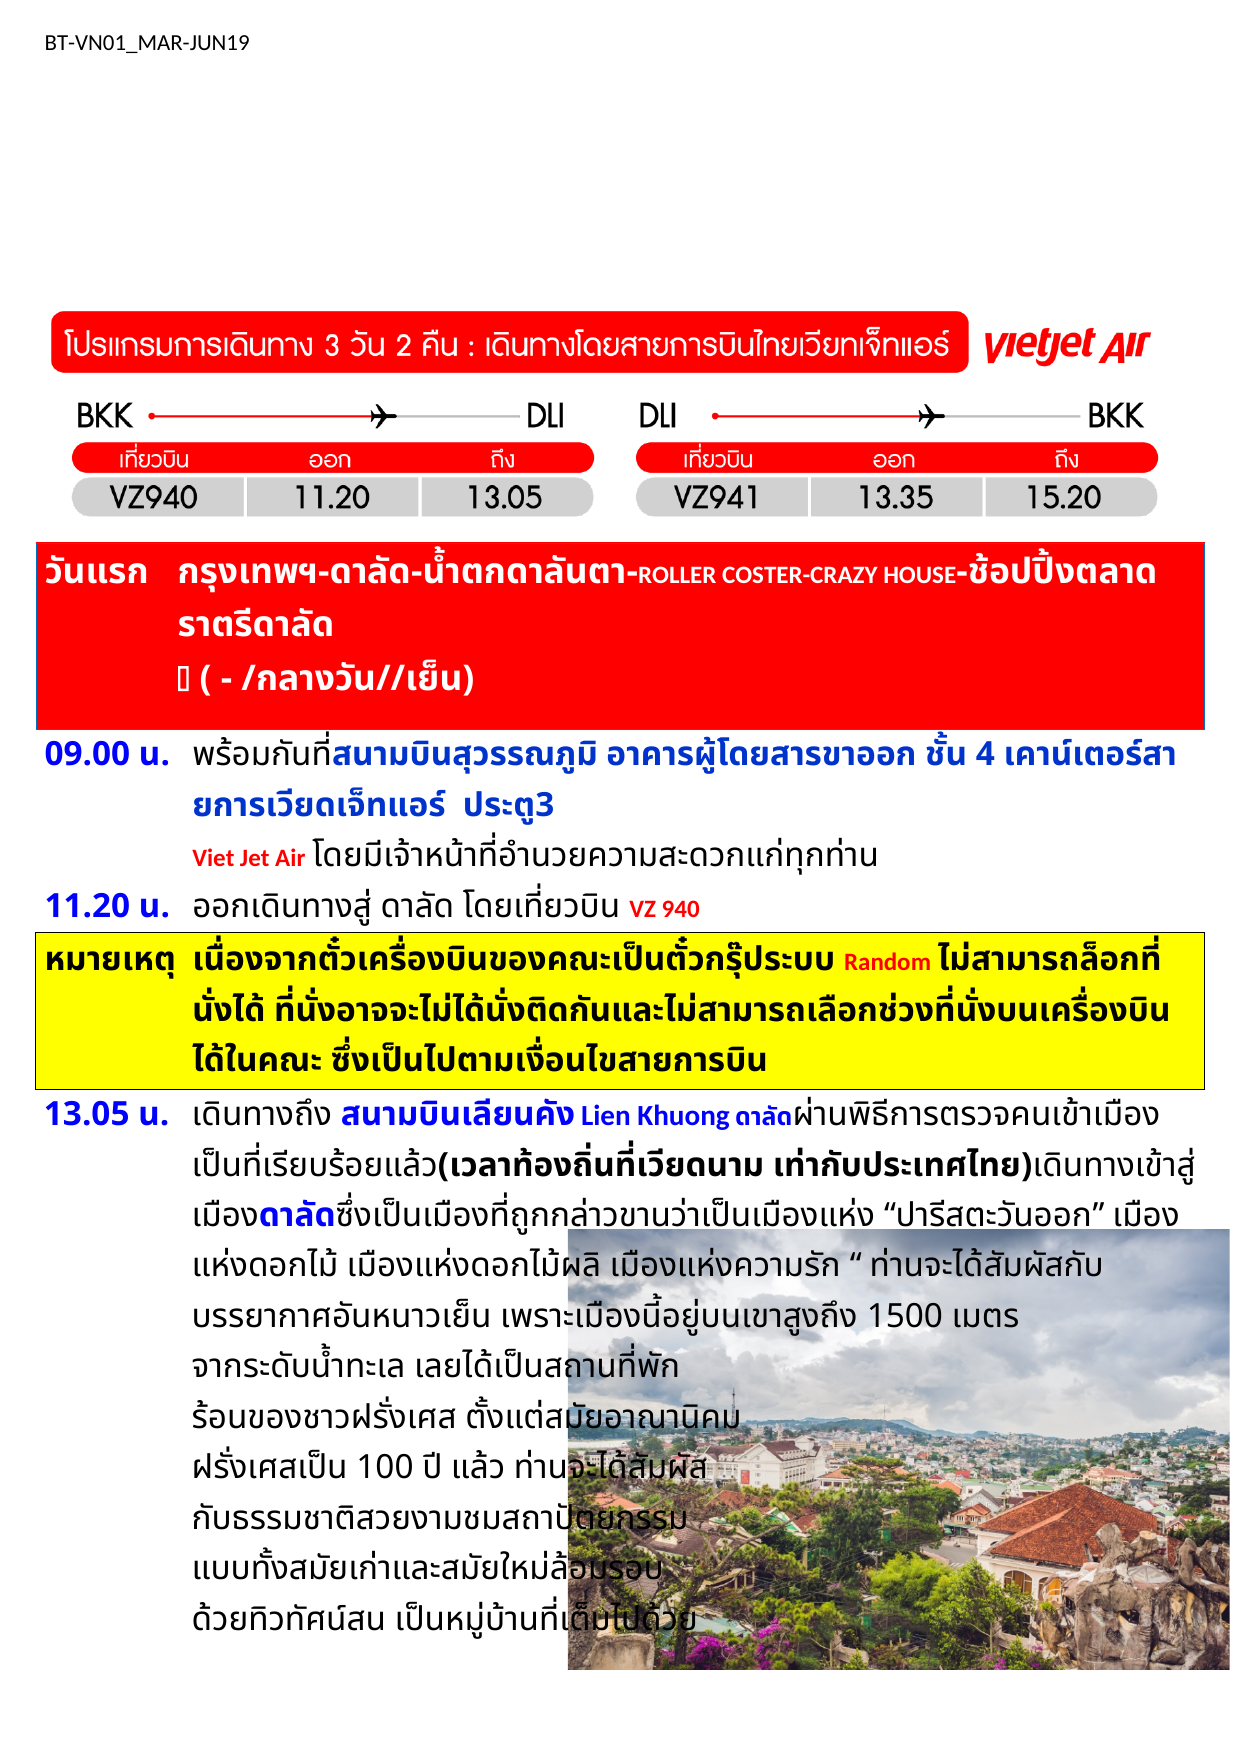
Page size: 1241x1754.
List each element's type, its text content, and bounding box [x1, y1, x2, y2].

text วันแรก กรุงเทพฯ-ดาลัด-น้ำตกดาลันตา-ROLLER COSTER-CRAZY HOUSE-ช้อปปิ้งตลาดราตรีดาลัด [37, 544, 1204, 650]
text 13.05 น. เดินทางถึง สนามบินเลียนคังLien Khuongดาลัดผ่านพิธีการตรวจคนเข้าเมืองเป็นที่เรียบร้อยแล้ว(เวลาท้องถิ่นที่เวียดนาม เท่ากับประเทศไทย)เดินทางเข้าสู่เมืองดาลัดซึ่งเป็นเมืองที่ถูกกล่าวขานว่าเป็นเมืองแห่ง “ปารีสตะวันออก” เมืองแห่งดอกไม้ เมืองแห่งดอกไม้ผลิ เมืองแห่งความรัก “ ท่านจะได้สัมผัสกับบรรยากาศอันหนาวเย็น เพราะเมืองนี้อยู่บนเขาสูงถึง 1500 เมตร [44, 1090, 1196, 1342]
text 11.20 น. ออกเดินทางสู่ ดาลัด โดยเที่ยวบิน VZ 940 [44, 881, 1196, 932]
text แบบทั้งสมัยเก่าและสมัยใหม่ล้อมรอบ [191, 1544, 1196, 1595]
picture [567, 1229, 1230, 1670]
picture [0, 285, 1219, 535]
text ร้อนของชาวฝรั่งเศส ตั้งแต่สมัยอาณานิคม [191, 1393, 1196, 1443]
text ด้วยทิวทัศน์สน เป็นหมู่บ้านที่เต็มไปด้วย [191, 1595, 1196, 1645]
text จากระดับน้ำทะเล เลยได้เป็นสถานที่พัก [191, 1342, 1196, 1393]
text ( - /กลางวัน//เย็น) [37, 650, 1204, 729]
text 09.00 น. พร้อมกันที่สนามบินสุวรรณภูมิ อาคารผู้โดยสารขาออก ชั้น 4 เคาน์เตอร์สายการเวียดเจ็ทแอร์ ประตู3 [44, 730, 1196, 831]
text Viet Jet Airโดยมีเจ้าหน้าที่อำนวยความสะดวกแก่ทุกท่าน [192, 831, 1196, 881]
text หมายเหตุ เนื่องจากตั๋วเครื่องบินของคณะเป็นตั๋วกรุ๊ประบบ Randomไม่สามารถล็อกที่นั่งได้ ที่นั่งอาจจะไม่ได้นั่งติดกันและไม่สามารถเลือกช่วงที่นั่งบนเครื่องบินได้ในคณะ ซึ่งเป็นไปตามเงื่อนไขสายการบิน [36, 933, 1204, 1089]
text กับธรรมชาติสวยงามชมสถาปัตยกรรม [191, 1494, 1196, 1544]
text ฝรั่งเศสเป็น 100 ปี แล้ว ท่านจะได้สัมผัส [191, 1443, 1196, 1494]
